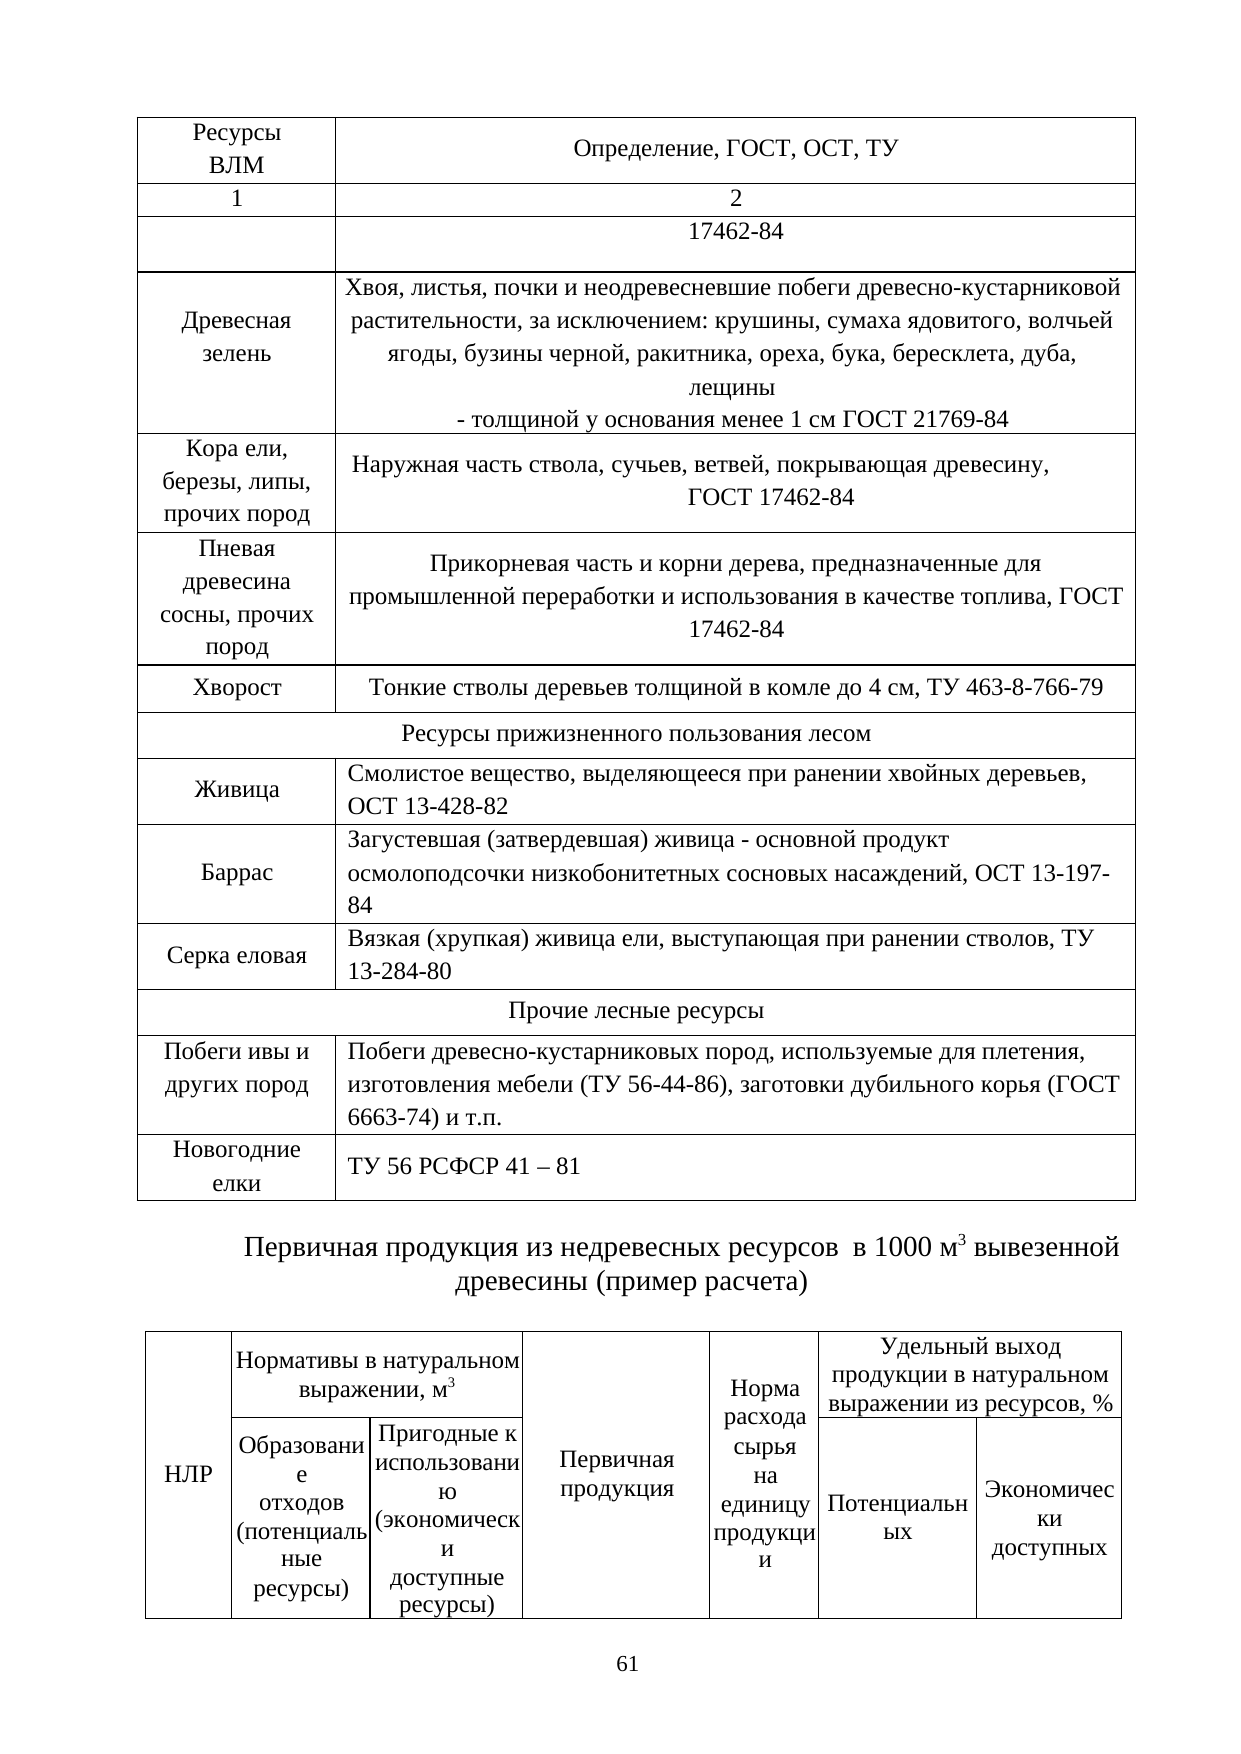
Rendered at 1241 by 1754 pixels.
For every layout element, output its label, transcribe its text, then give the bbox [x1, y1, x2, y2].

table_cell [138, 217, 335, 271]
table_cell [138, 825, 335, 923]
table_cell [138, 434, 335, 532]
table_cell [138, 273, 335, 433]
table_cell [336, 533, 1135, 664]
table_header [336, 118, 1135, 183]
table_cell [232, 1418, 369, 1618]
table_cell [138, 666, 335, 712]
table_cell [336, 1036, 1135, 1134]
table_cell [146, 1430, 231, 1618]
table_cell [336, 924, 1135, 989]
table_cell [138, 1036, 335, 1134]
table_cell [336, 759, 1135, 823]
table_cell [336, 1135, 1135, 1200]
text Первичная продукция из недревесных ресурсов в 1000 м3 вывезенной древесины (пример расчета) [243, 1229, 1122, 1297]
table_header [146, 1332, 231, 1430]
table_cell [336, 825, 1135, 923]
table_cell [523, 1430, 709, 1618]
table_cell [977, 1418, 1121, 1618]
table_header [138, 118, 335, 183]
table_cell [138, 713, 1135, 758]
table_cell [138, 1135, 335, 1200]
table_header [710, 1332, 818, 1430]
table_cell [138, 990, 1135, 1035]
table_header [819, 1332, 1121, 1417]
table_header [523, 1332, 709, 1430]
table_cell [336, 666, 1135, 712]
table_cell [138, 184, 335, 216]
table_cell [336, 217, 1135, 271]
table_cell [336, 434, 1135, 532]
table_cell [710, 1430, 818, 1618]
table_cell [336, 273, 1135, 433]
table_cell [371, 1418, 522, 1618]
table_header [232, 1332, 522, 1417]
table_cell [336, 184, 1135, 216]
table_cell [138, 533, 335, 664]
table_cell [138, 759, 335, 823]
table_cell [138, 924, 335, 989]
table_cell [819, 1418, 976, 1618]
